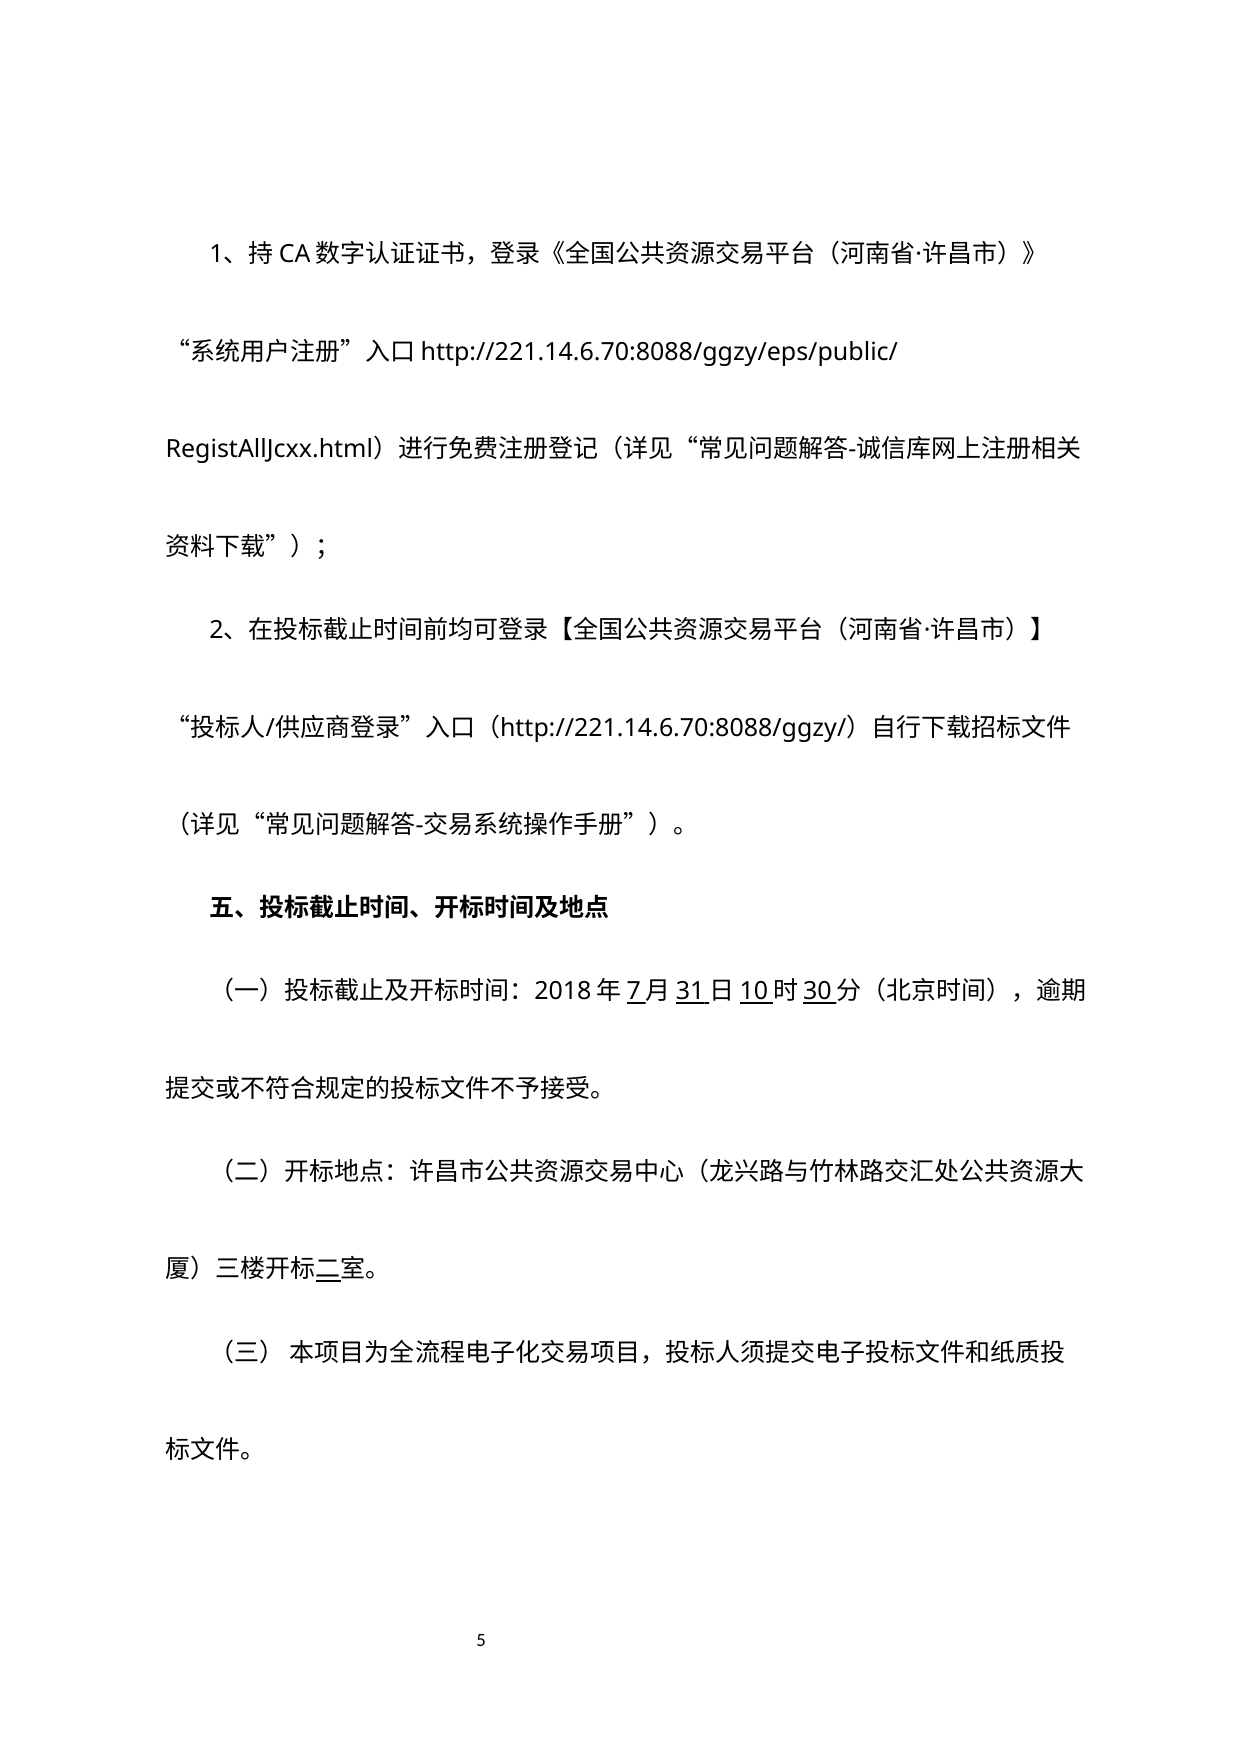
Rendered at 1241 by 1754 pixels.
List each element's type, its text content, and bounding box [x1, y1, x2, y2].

text （二）开标地点：许昌市公共资源交易中心（龙兴路与竹林路交汇处公共资源大厦）三楼开标二室。 [165, 1137, 1087, 1299]
text 2、在投标截止时间前均可登录【全国公共资源交易平台（河南省·许昌市）】“投标人/供应商登录”入口（http://221.14.6.70:8088/ggzy/）自行下载招标文件（详见“常见问题解答-交易系统操作手册”）。 [165, 595, 1087, 855]
text 五、投标截止时间、开标时间及地点 [165, 873, 1087, 938]
text 1、持CA数字认证证书，登录《全国公共资源交易平台（河南省·许昌市）》“系统用户注册”入口http://221.14.6.70:8088/ggzy/eps/public/RegistAllJcxx.html）进行免费注册登记（详见“常见问题解答-诚信库网上注册相关资料下载”）； [165, 219, 1087, 577]
text （一）投标截止及开标时间：2018年7月31日10时30分（北京时间），逾期提交或不符合规定的投标文件不予接受。 [165, 956, 1087, 1119]
text （三） 本项目为全流程电子化交易项目，投标人须提交电子投标文件和纸质投标文件。 [165, 1318, 1087, 1480]
